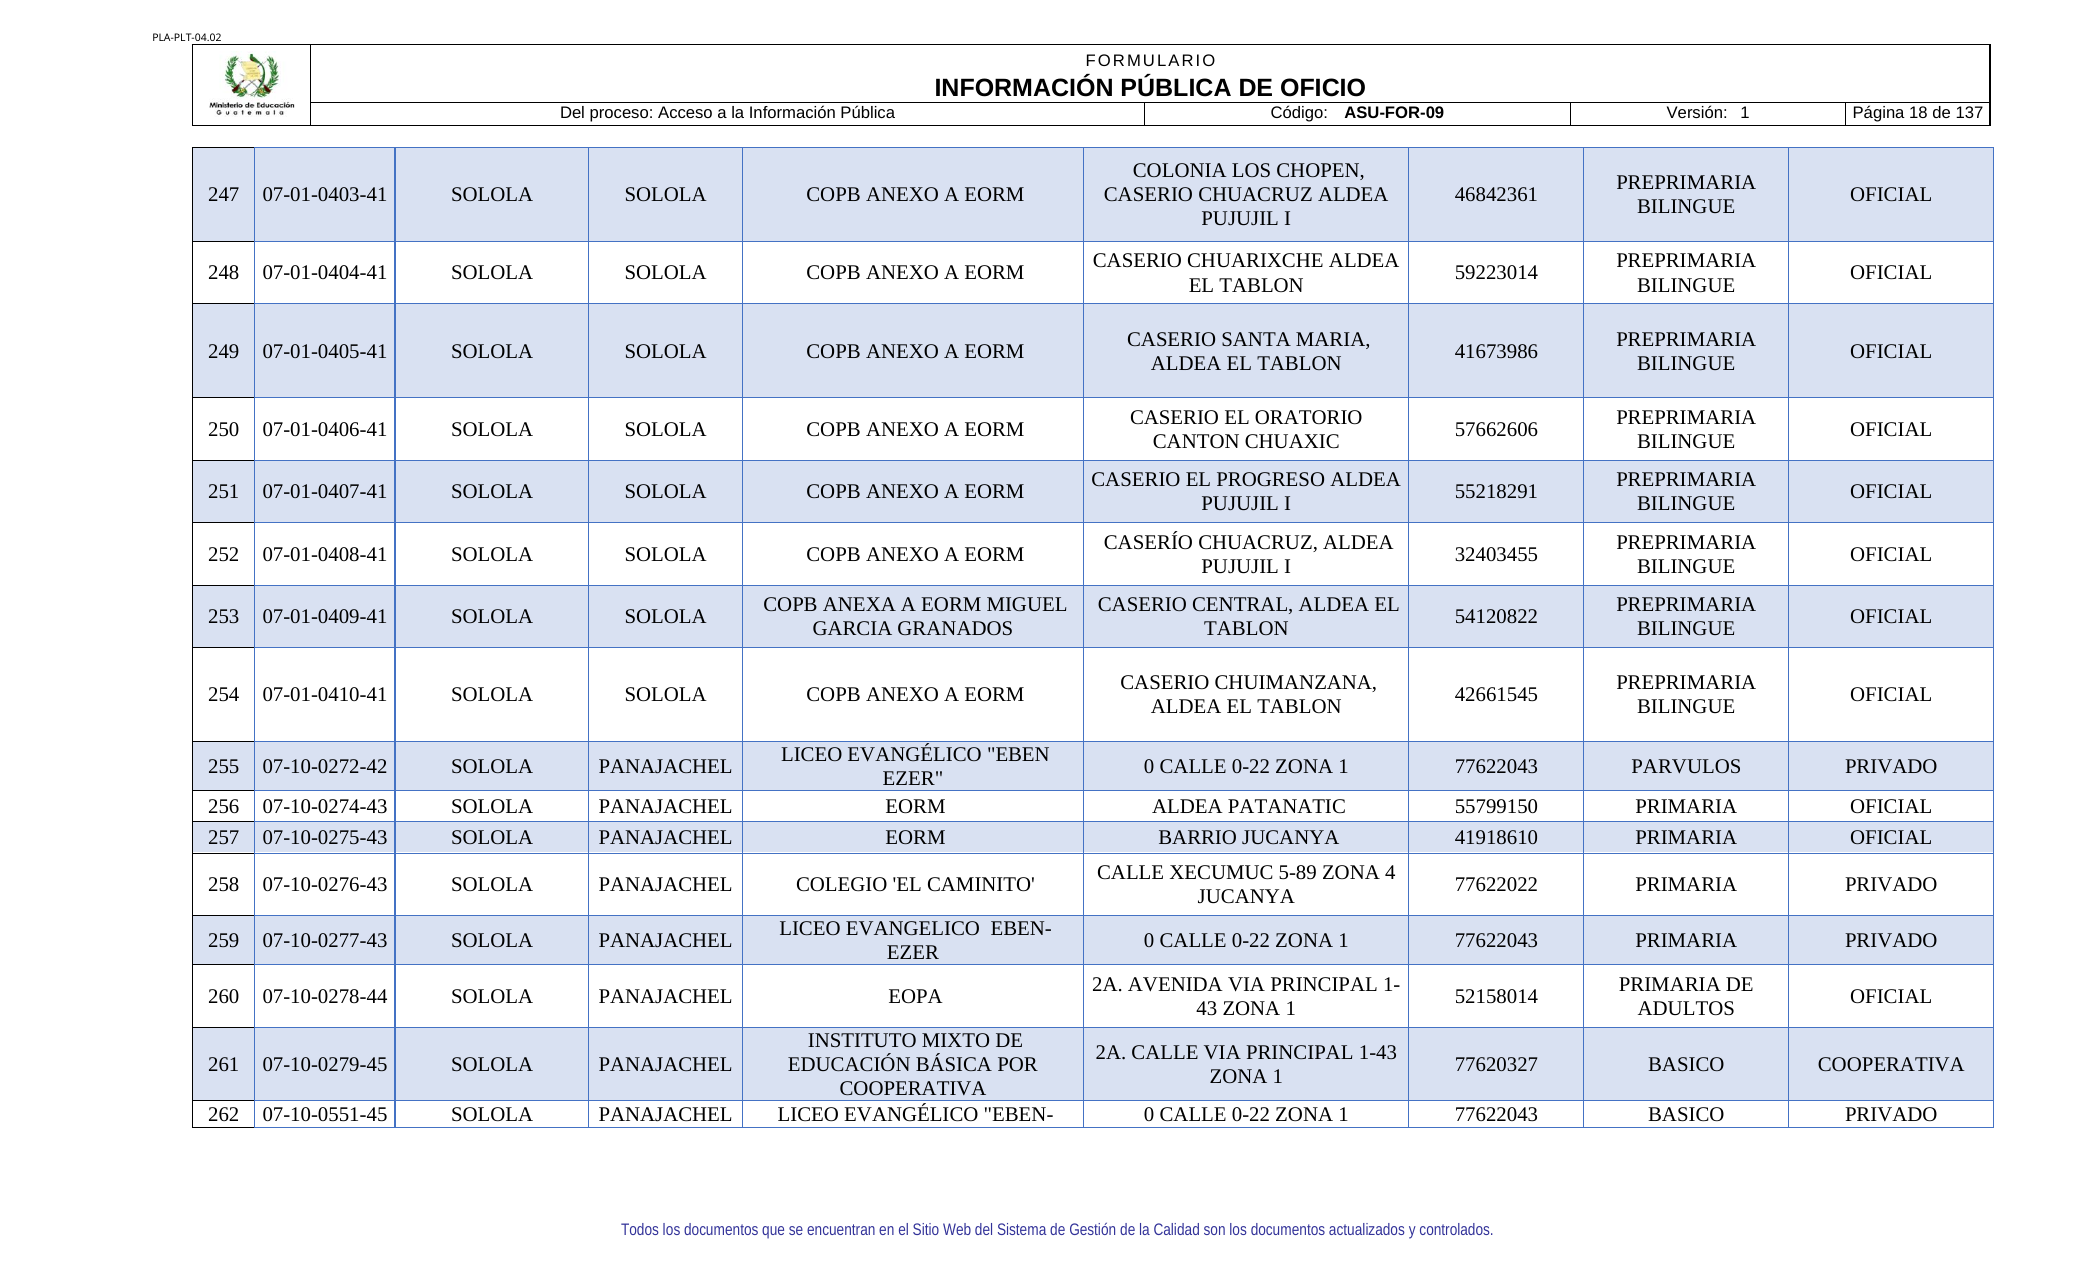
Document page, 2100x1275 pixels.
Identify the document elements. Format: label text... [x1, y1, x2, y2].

table_cell SOLOLA [589, 242, 742, 303]
table_cell SOLOLA [589, 304, 742, 397]
table_cell 254 [193, 648, 254, 741]
table_cell OFICIAL [1789, 648, 1993, 741]
table_cell 07-01-0404-41 [255, 242, 394, 303]
table_cell 55799150 [1409, 791, 1583, 821]
table_cell 77622043 [1409, 916, 1583, 964]
table_cell SOLOLA [396, 854, 588, 915]
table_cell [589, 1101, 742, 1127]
table_cell PREPRIMARIA BILINGUE [1584, 148, 1788, 241]
table_cell PREPRIMARIA BILINGUE [1584, 461, 1788, 522]
table_cell COPB ANEXO A EORM [743, 304, 1083, 397]
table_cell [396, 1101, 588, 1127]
table_cell ALDEA PATANATIC [1084, 791, 1408, 821]
table_cell 07-10-0278-44 [255, 965, 394, 1027]
table_cell SOLOLA [396, 648, 588, 741]
table_cell PARVULOS [1584, 742, 1788, 790]
table_cell COLONIA LOS CHOPEN, CASERIO CHUACRUZ ALDEA PUJUJIL I [1084, 148, 1408, 241]
table_cell OFICIAL [1789, 461, 1993, 522]
table_cell PANAJACHEL [589, 742, 742, 790]
table_cell 77622022 [1409, 854, 1583, 915]
table_cell 0 CALLE 0-22 ZONA 1 [1084, 916, 1408, 964]
table_cell CASERÍO CHUACRUZ, ALDEA PUJUJIL I [1084, 523, 1408, 584]
table_cell 32403455 [1409, 523, 1583, 584]
table_cell EOPA [743, 965, 1083, 1027]
table_cell SOLOLA [589, 648, 742, 741]
table_cell COPB ANEXO A EORM [743, 398, 1083, 459]
table_cell PANAJACHEL [589, 965, 742, 1027]
table_cell 2A. CALLE VIA PRINCIPAL 1-43 ZONA 1 [1084, 1028, 1408, 1100]
table_cell PREPRIMARIA BILINGUE [1584, 242, 1788, 303]
table_cell 46842361 [1409, 148, 1583, 241]
table_cell 07-01-0408-41 [255, 523, 394, 584]
table_cell PRIMARIA [1584, 791, 1788, 821]
table_cell 0 CALLE 0-22 ZONA 1 [1084, 742, 1408, 790]
table_cell OFICIAL [1789, 523, 1993, 584]
table_cell PREPRIMARIA BILINGUE [1584, 398, 1788, 459]
table_cell 07-01-0410-41 [255, 648, 394, 741]
table_cell SOLOLA [396, 242, 588, 303]
table_cell COOPERATIVA [1789, 1028, 1993, 1100]
table_cell PRIMARIA [1584, 916, 1788, 964]
table_cell SOLOLA [589, 461, 742, 522]
table_cell 248 [193, 242, 254, 303]
table_cell COPB ANEXO A EORM [743, 242, 1083, 303]
table_cell CASERIO CHUIMANZANA, ALDEA EL TABLON [1084, 648, 1408, 741]
table_cell SOLOLA [396, 461, 588, 522]
table_cell 07-10-0279-45 [255, 1028, 394, 1100]
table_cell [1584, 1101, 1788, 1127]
table_cell COPB ANEXO A EORM [743, 648, 1083, 741]
table_cell 07-10-0551-45 [255, 1101, 394, 1127]
table_cell PREPRIMARIA BILINGUE [1584, 523, 1788, 584]
table_cell COPB ANEXO A EORM [743, 461, 1083, 522]
table_cell SOLOLA [396, 304, 588, 397]
table_cell BASICO [1584, 1028, 1788, 1100]
table_cell SOLOLA [589, 586, 742, 647]
table_cell 41673986 [1409, 304, 1583, 397]
table_cell 252 [193, 523, 254, 584]
table_cell 07-01-0409-41 [255, 586, 394, 647]
picture [208, 51, 295, 117]
table_cell 07-01-0407-41 [255, 461, 394, 522]
table_cell SOLOLA [589, 398, 742, 459]
table_cell OFICIAL [1789, 586, 1993, 647]
table_cell OFICIAL [1789, 791, 1993, 821]
table_cell SOLOLA [396, 822, 588, 852]
table_cell PRIVADO [1789, 916, 1993, 964]
table_cell 07-01-0405-41 [255, 304, 394, 397]
table_cell 77620327 [1409, 1028, 1583, 1100]
table_cell OFICIAL [1789, 822, 1993, 852]
table_cell SOLOLA [396, 398, 588, 459]
table_cell SOLOLA [396, 1028, 588, 1100]
table_cell 261 [193, 1028, 254, 1100]
table_cell 59223014 [1409, 242, 1583, 303]
table_cell PRIVADO [1789, 854, 1993, 915]
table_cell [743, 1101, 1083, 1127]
table_cell 253 [193, 586, 254, 647]
table_cell COPB ANEXO A EORM [743, 148, 1083, 241]
table_cell COPB ANEXO A EORM [743, 523, 1083, 584]
table_cell SOLOLA [589, 523, 742, 584]
table_cell CASERIO SANTA MARIA, ALDEA EL TABLON [1084, 304, 1408, 397]
table_cell 2A. AVENIDA VIA PRINCIPAL 1-43 ZONA 1 [1084, 965, 1408, 1027]
table_cell 259 [193, 916, 254, 964]
table_cell PANAJACHEL [589, 1028, 742, 1100]
table_cell PREPRIMARIA BILINGUE [1584, 586, 1788, 647]
table_cell 57662606 [1409, 398, 1583, 459]
table_cell PRIMARIA DE ADULTOS [1584, 965, 1788, 1027]
table_cell 55218291 [1409, 461, 1583, 522]
table_cell SOLOLA [589, 148, 742, 241]
table_cell COLEGIO 'EL CAMINITO' [743, 854, 1083, 915]
table_cell 07-01-0406-41 [255, 398, 394, 459]
table_cell BARRIO JUCANYA [1084, 822, 1408, 852]
table_cell 07-10-0276-43 [255, 854, 394, 915]
table_cell CASERIO EL PROGRESO ALDEA PUJUJIL I [1084, 461, 1408, 522]
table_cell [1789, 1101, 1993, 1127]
table_cell 07-10-0277-43 [255, 916, 394, 964]
table_cell SOLOLA [396, 965, 588, 1027]
table_cell OFICIAL [1789, 398, 1993, 459]
table_cell 247 [193, 148, 254, 241]
table_cell PRIMARIA [1584, 854, 1788, 915]
table_cell 250 [193, 398, 254, 459]
table_cell COPB ANEXA A EORM MIGUEL GARCIA GRANADOS [743, 586, 1083, 647]
table_cell OFICIAL [1789, 965, 1993, 1027]
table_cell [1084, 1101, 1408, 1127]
table_cell SOLOLA [396, 791, 588, 821]
table_cell CASERIO CENTRAL, ALDEA EL TABLON [1084, 586, 1408, 647]
table_cell PRIVADO [1789, 742, 1993, 790]
table_cell 52158014 [1409, 965, 1583, 1027]
table_cell SOLOLA [396, 523, 588, 584]
table_cell 255 [193, 742, 254, 790]
table_cell 258 [193, 854, 254, 915]
table_cell 249 [193, 304, 254, 397]
table_cell CASERIO CHUARIXCHE ALDEA EL TABLON [1084, 242, 1408, 303]
table_cell PREPRIMARIA BILINGUE [1584, 648, 1788, 741]
table_cell OFICIAL [1789, 148, 1993, 241]
table_cell CALLE XECUMUC 5-89 ZONA 4 JUCANYA [1084, 854, 1408, 915]
table_cell PANAJACHEL [589, 854, 742, 915]
table_cell LICEO EVANGÉLICO "EBEN EZER" [743, 742, 1083, 790]
table_cell 42661545 [1409, 648, 1583, 741]
table_cell 54120822 [1409, 586, 1583, 647]
table_cell INSTITUTO MIXTO DE EDUCACIÓN BÁSICA POR COOPERATIVA [743, 1028, 1083, 1100]
table_cell OFICIAL [1789, 304, 1993, 397]
table_cell 260 [193, 965, 254, 1027]
table_cell 257 [193, 822, 254, 852]
table_cell LICEO EVANGELICO EBEN-EZER [743, 916, 1083, 964]
table_cell PRIMARIA [1584, 822, 1788, 852]
table_cell 41918610 [1409, 822, 1583, 852]
table_cell 251 [193, 461, 254, 522]
table_cell 256 [193, 791, 254, 821]
table_cell SOLOLA [396, 148, 588, 241]
table_cell 07-10-0272-42 [255, 742, 394, 790]
table_cell 07-10-0275-43 [255, 822, 394, 852]
table_cell 262 [193, 1101, 254, 1127]
table_cell CASERIO EL ORATORIO CANTON CHUAXIC [1084, 398, 1408, 459]
table_cell PANAJACHEL [589, 791, 742, 821]
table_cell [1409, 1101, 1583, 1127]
table_cell PREPRIMARIA BILINGUE [1584, 304, 1788, 397]
table_cell PANAJACHEL [589, 916, 742, 964]
table_cell EORM [743, 791, 1083, 821]
table_cell PANAJACHEL [589, 822, 742, 852]
table_cell SOLOLA [396, 742, 588, 790]
table_cell 07-10-0274-43 [255, 791, 394, 821]
table_cell SOLOLA [396, 916, 588, 964]
table_cell SOLOLA [396, 586, 588, 647]
table_cell 77622043 [1409, 742, 1583, 790]
table_cell 07-01-0403-41 [255, 148, 394, 241]
table_cell OFICIAL [1789, 242, 1993, 303]
table_cell EORM [743, 822, 1083, 852]
